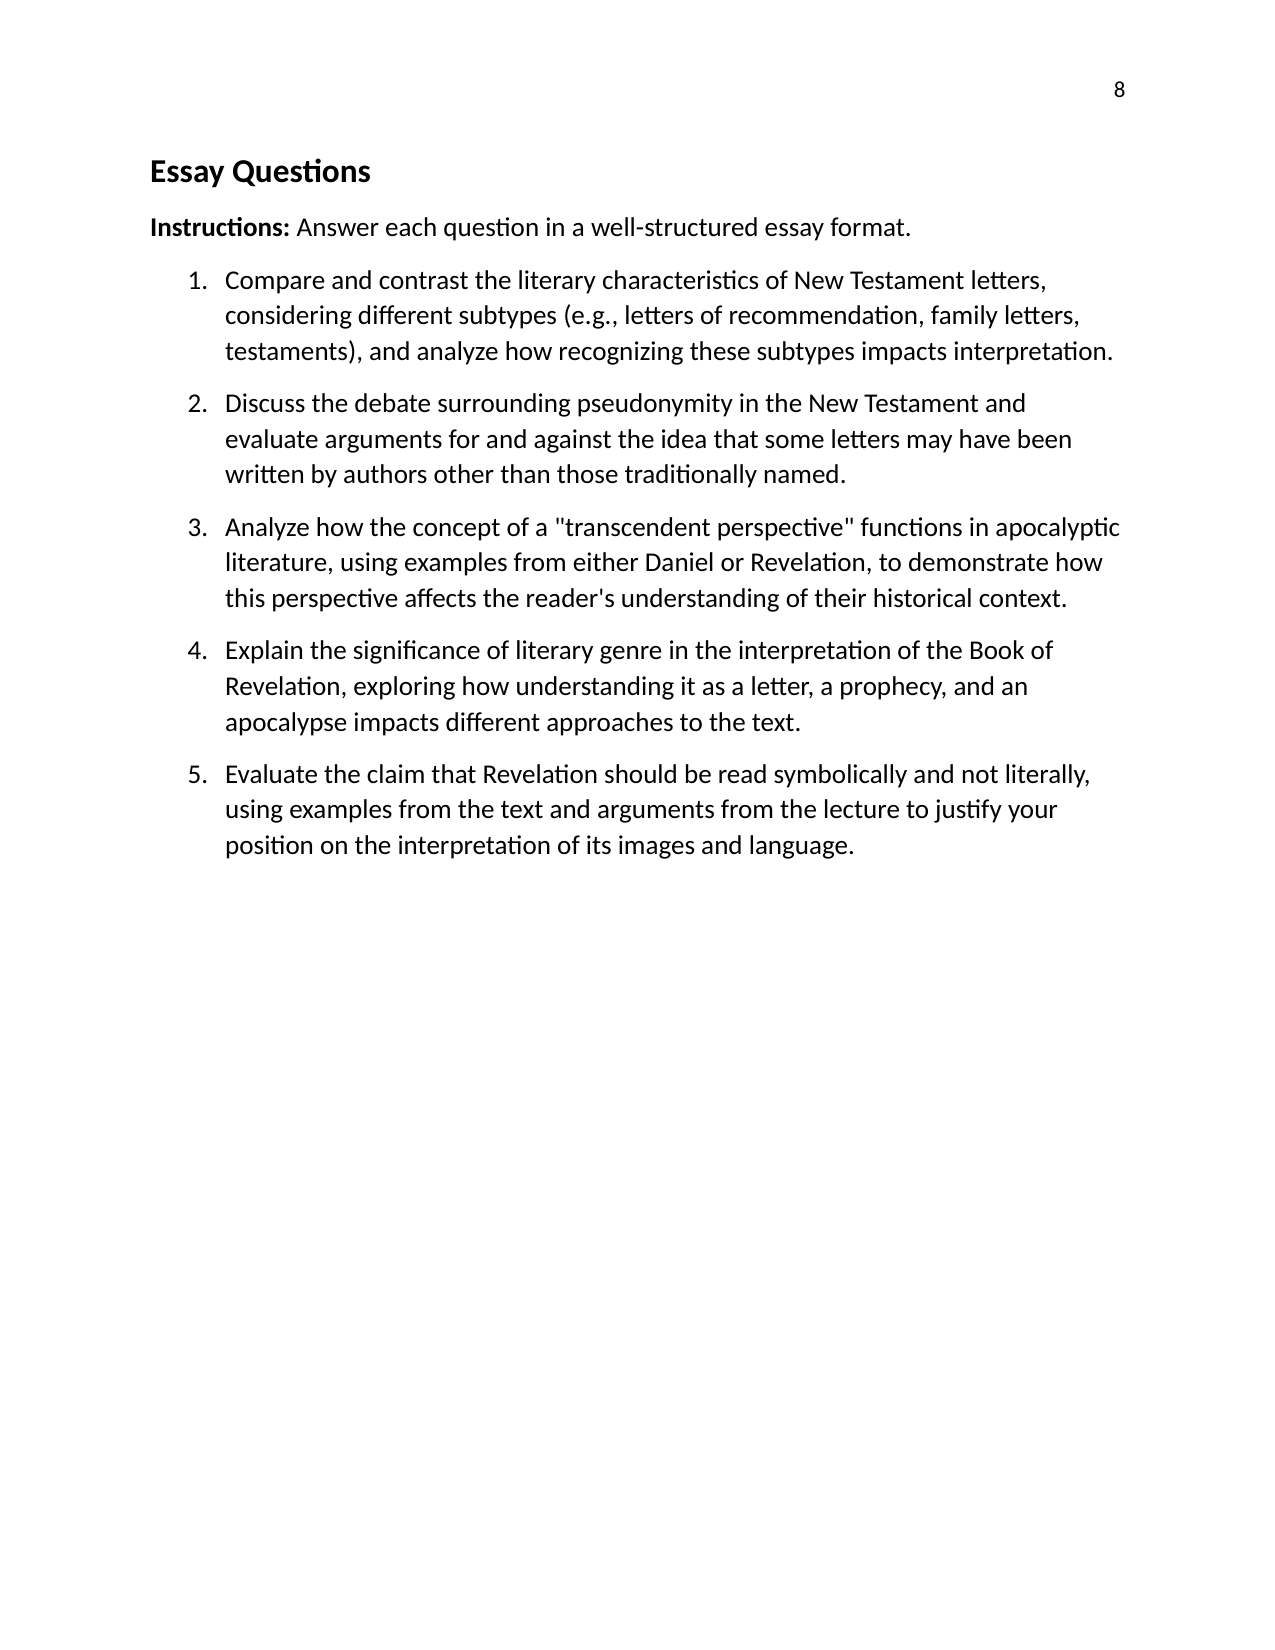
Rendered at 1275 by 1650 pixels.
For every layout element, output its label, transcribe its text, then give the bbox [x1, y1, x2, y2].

text Instructions: Answer each question in a well-structured essay format. [150, 211, 1125, 244]
list Compare and contrast the literary characteristics of New Testament letters, considering different subtypes (e.g., letters of recommendation, family letters, testaments), and analyze how recognizing these subtypes impacts interpretation. [187, 263, 1125, 367]
list Analyze how the concept of a "transcendent perspective" functions in apocalyptic literature, using examples from either Daniel or Revelation, to demonstrate how this perspective affects the reader's understanding of their historical context. [187, 510, 1125, 614]
list Evaluate the claim that Revelation should be read symbolically and not literally, using examples from the text and arguments from the lecture to justify your position on the interpretation of its images and language. [187, 757, 1125, 861]
text Essay Questions [150, 150, 1125, 191]
list Explain the significance of literary genre in the interpretation of the Book of Revelation, exploring how understanding it as a letter, a prophecy, and an apocalypse impacts different approaches to the text. [187, 633, 1125, 738]
list Discuss the debate surrounding pseudonymity in the New Testament and evaluate arguments for and against the idea that some letters may have been written by authors other than those traditionally named. [187, 386, 1125, 491]
